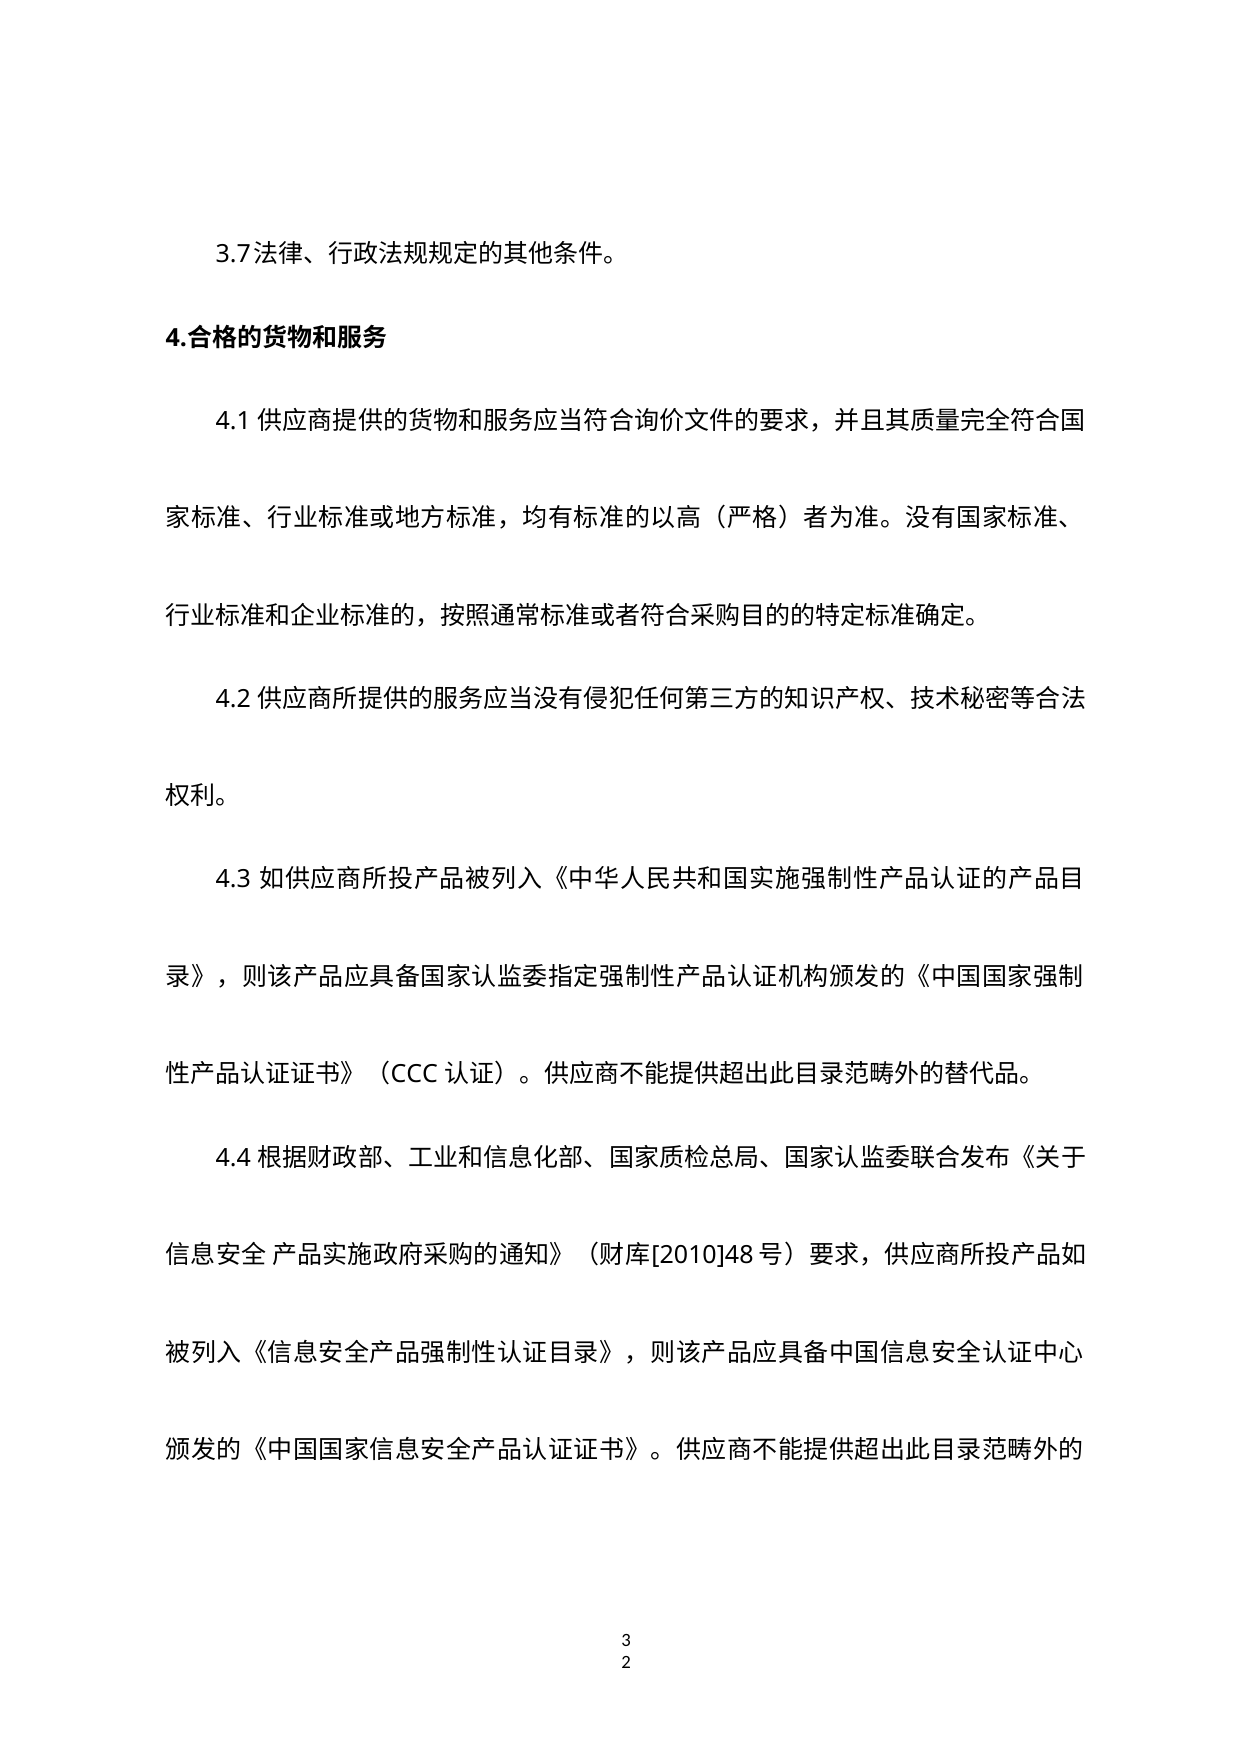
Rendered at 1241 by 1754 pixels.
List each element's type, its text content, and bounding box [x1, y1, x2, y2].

text 4.合格的货物和服务 [165, 303, 1087, 368]
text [165, 1123, 1087, 1480]
text 4.2 供应商所提供的服务应当没有侵犯任何第三方的知识产权、技术秘密等合法权利。 [165, 664, 1087, 826]
text 4.3 如供应商所投产品被列入《中华人民共和国实施强制性产品认证的产品目录》，则该产品应具备国家认监委指定强制性产品认证机构颁发的《中国国家强制性产品认证证书》（CCC 认证）。供应商不能提供超出此目录范畴外的替代品。 [165, 844, 1087, 1104]
text 4.1 供应商提供的货物和服务应当符合询价文件的要求，并且其质量完全符合国家标准、行业标准或地方标准，均有标准的以高（严格）者为准。没有国家标准、行业标准和企业标准的，按照通常标准或者符合采购目的的特定标准确定。 [165, 386, 1087, 646]
list 法律、行政法规规定的其他条件。 [215, 219, 1087, 284]
